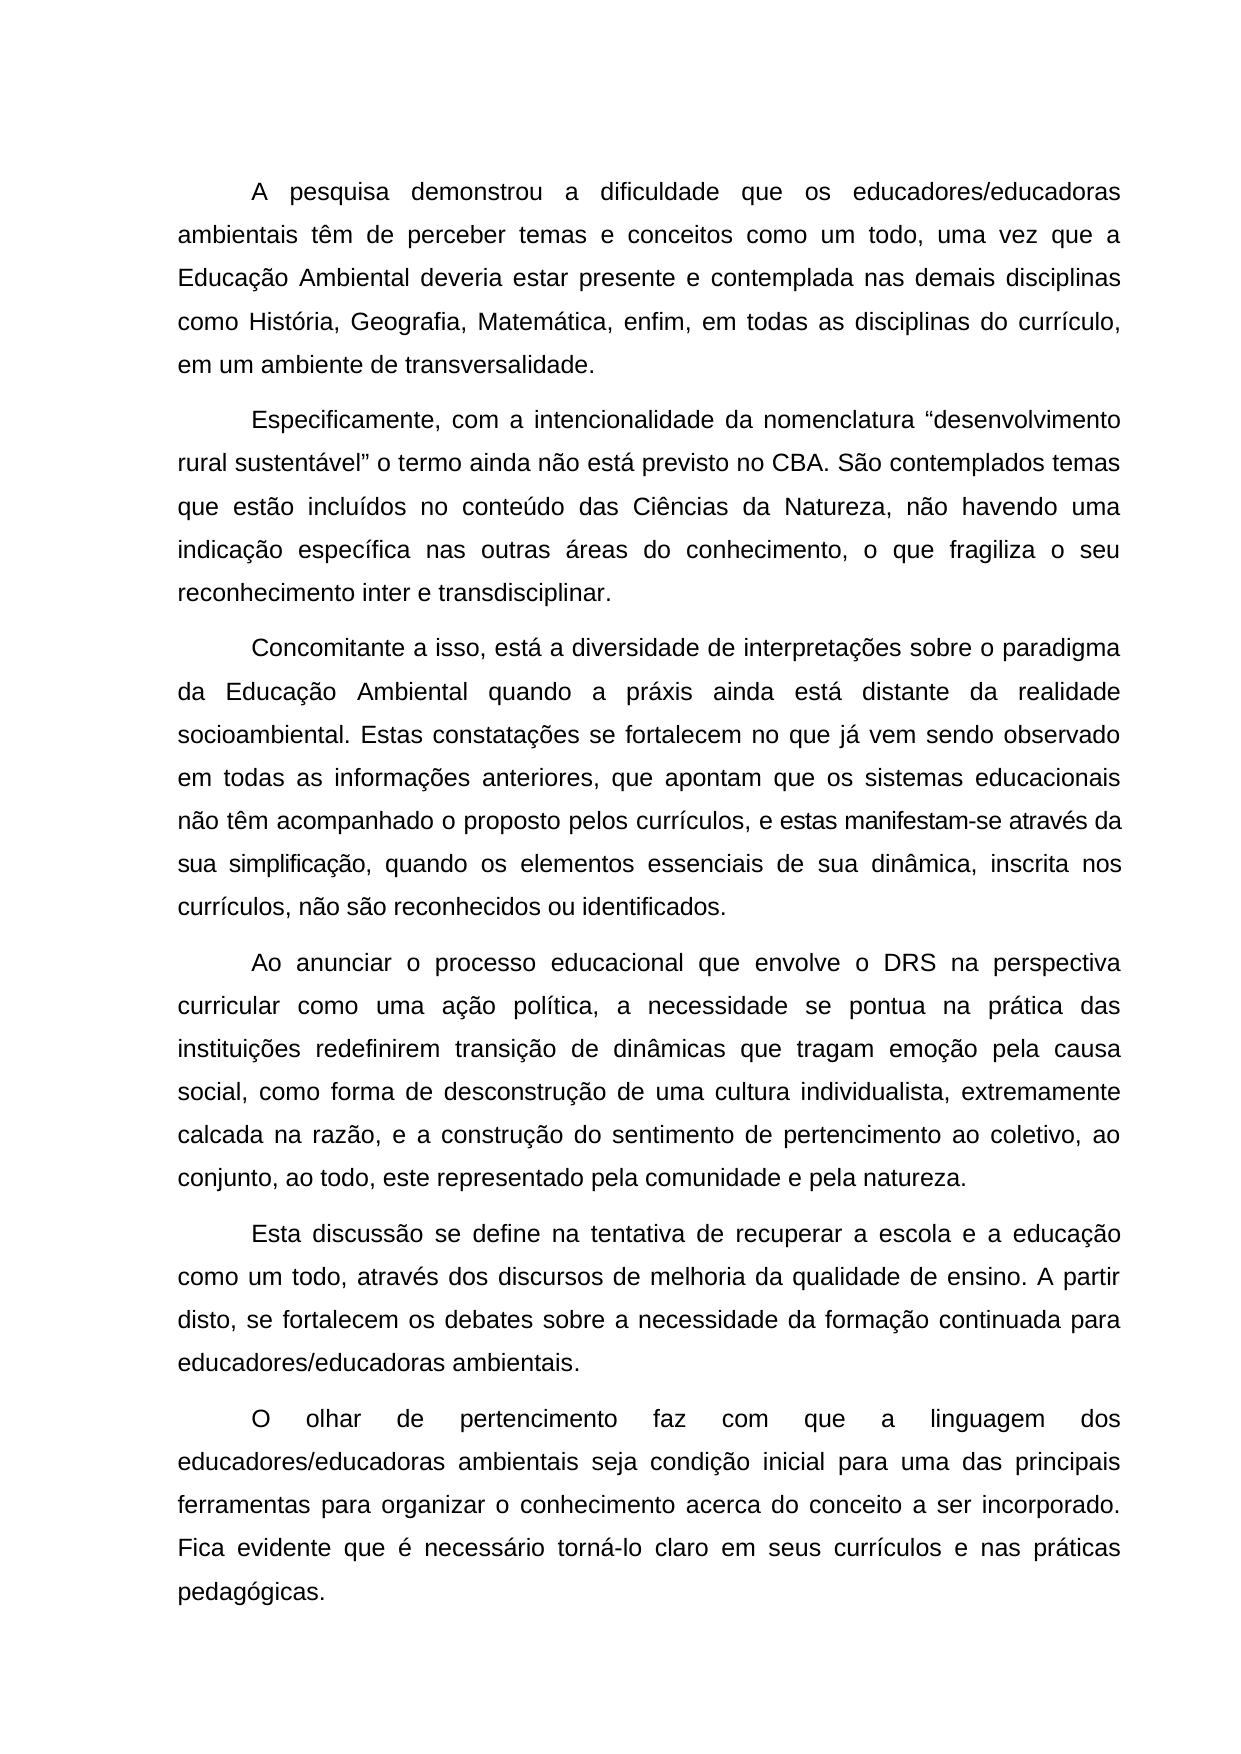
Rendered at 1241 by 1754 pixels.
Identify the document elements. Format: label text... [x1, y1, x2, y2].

text Concomitante a isso, está a diversidade de interpretações sobre o paradigma da Educação Ambiental quando a práxis ainda está distante da realidade socioambiental. Estas constatações se fortalecem no que já vem sendo observado em todas as informações anteriores, que apontam que os sistemas educacionais não têm acompanhado o proposto pelos currículos, e estas manifestam-se através da sua simplificação, quando os elementos essenciais de sua dinâmica, inscrita nos currículos, não são reconhecidos ou identificados. [177, 633, 1122, 921]
text Especificamente, com a intencionalidade da nomenclatura “desenvolvimento rural sustentável” o termo ainda não está previsto no CBA. São contemplados temas que estão incluídos no conteúdo das Ciências da Natureza, não havendo uma indicação específica nas outras áreas do conhecimento, o que fragiliza o seu reconhecimento inter e transdisciplinar. [177, 405, 1122, 607]
text Ao anunciar o processo educacional que envolve o DRS na perspectiva curricular como uma ação política, a necessidade se pontua na prática das instituições redefinirem transição de dinâmicas que tragam emoção pela causa social, como forma de desconstrução de uma cultura individualista, extremamente calcada na razão, e a construção do sentimento de pertencimento ao coletivo, ao conjunto, ao todo, este representado pela comunidade e pela natureza. [177, 948, 1122, 1192]
text O olhar de pertencimento faz com que a linguagem dos educadores/educadoras ambientais seja condição inicial para uma das principais ferramentas para organizar o conhecimento acerca do conceito a ser incorporado. Fica evidente que é necessário torná-lo claro em seus currículos e nas práticas pedagógicas. [177, 1404, 1122, 1605]
text A pesquisa demonstrou a dificuldade que os educadores/educadoras ambientais têm de perceber temas e conceitos como um todo, uma vez que a Educação Ambiental deveria estar presente e contemplada nas demais disciplinas como História, Geografia, Matemática, enfim, em todas as disciplinas do currículo, em um ambiente de transversalidade. [177, 177, 1122, 378]
text Esta discussão se define na tentativa de recuperar a escola e a educação como um todo, através dos discursos de melhoria da qualidade de ensino. A partir disto, se fortalecem os debates sobre a necessidade da formação continuada para educadores/educadoras ambientais. [177, 1219, 1122, 1377]
